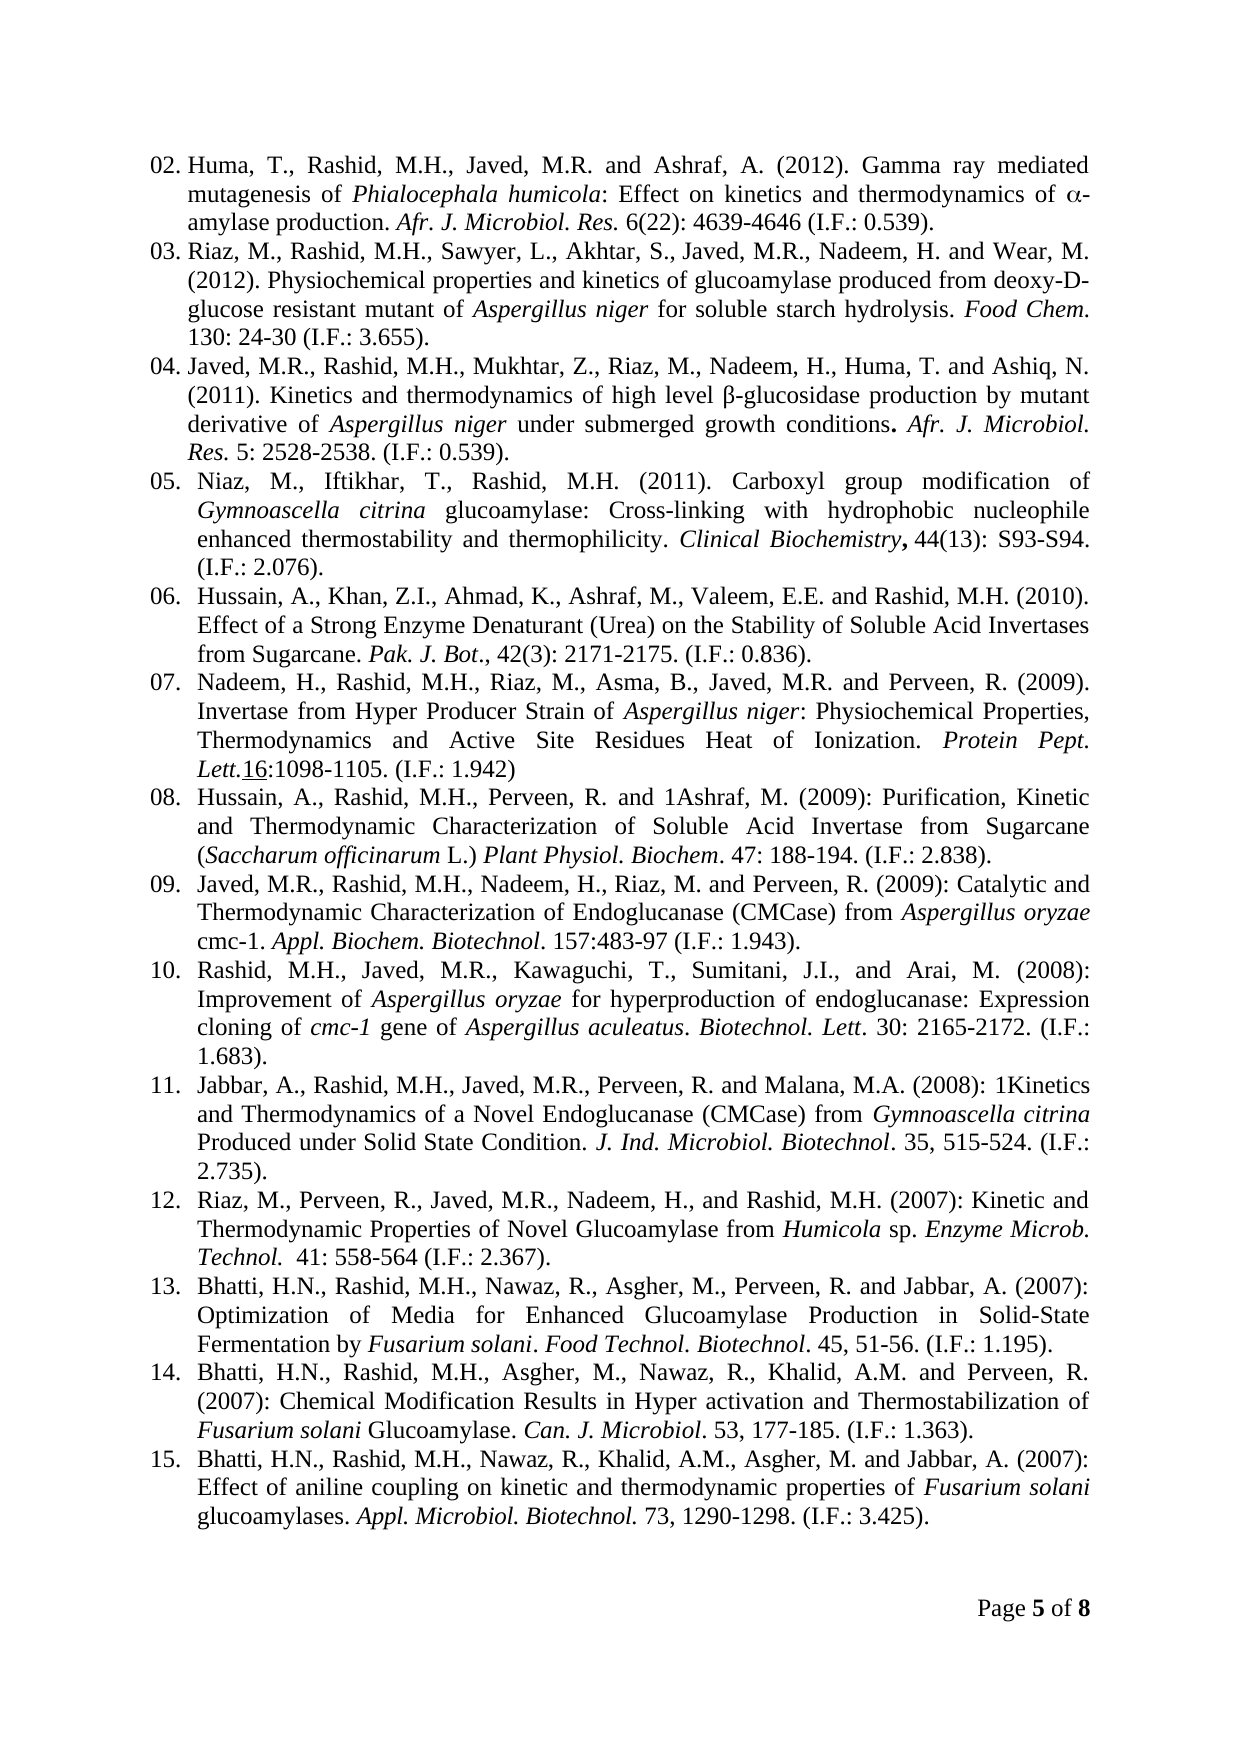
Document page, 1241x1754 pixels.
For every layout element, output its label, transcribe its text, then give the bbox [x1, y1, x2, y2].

list Niaz, M., Iftikhar, T., Rashid, M.H. (2011). Carboxyl group modification of Gymnoascella citrina glucoamylase: Cross-linking with hydrophobic nucleophile enhanced thermostability and thermophilicity. Clinical Biochemistry, 44(13): S93-S94. (I.F.: 2.076). [150, 466, 1090, 581]
list Hussain, A., Rashid, M.H., Perveen, R. and Ashraf, M. (2009): Purification, Kinetic and Thermodynamic Characterization of Soluble Acid Invertase from Sugarcane (Saccharum officinarum L.) Plant Physiol. Biochem. 47: 188-194. (I.F.: 2.838). [150, 782, 1090, 869]
list Riaz, M., Rashid, M.H., Sawyer, L., Akhtar, S., Javed, M.R., Nadeem, H. and Wear, M. (2012). Physiochemical properties and kinetics of glucoamylase produced from deoxy-D-glucose resistant mutant of Aspergillus niger for soluble starch hydrolysis. Food Chem. 130: 24-30 (I.F.: 3.655). [150, 236, 1090, 351]
list Bhatti, H.N., Rashid, M.H., Nawaz, R., Khalid, A.M., Asgher, M. and Jabbar, A. (2007): Effect of aniline coupling on kinetic and thermodynamic properties of Fusarium solani glucoamylases. Appl. Microbiol. Biotechnol. 73, 1290-1298. (I.F.: 3.425). [150, 1444, 1090, 1530]
list Jabbar, A., Rashid, M.H., Javed, M.R., Perveen, R. and Malana, M.A. (2008): Kinetics and Thermodynamics of a Novel Endoglucanase (CMCase) from Gymnoascella citrina Produced under Solid State Condition. J. Ind. Microbiol. Biotechnol. 35, 515-524. (I.F.: 2.735). [150, 1070, 1090, 1185]
list Nadeem, H., Rashid, M.H., Riaz, M., Asma, B., Javed, M.R. and Perveen, R. (2009). Invertase from Hyper Producer Strain of Aspergillus niger: Physiochemical Properties, Thermodynamics and Active Site Residues Heat of Ionization. Protein Pept. Lett.16:1098-1105. (I.F.: 1.942) [150, 667, 1090, 782]
list Huma, T., Rashid, M.H., Javed, M.R. and Ashraf, A. (2012). Gamma ray mediated mutagenesis of Phialocephala humicola: Effect on kinetics and thermodynamics of -amylase production. Afr. J. Microbiol. Res. 6(22): 4639-4646 (I.F.: 0.539). [150, 150, 1090, 236]
list Rashid, M.H., Javed, M.R., Kawaguchi, T., Sumitani, J.I., and Arai, M. (2008): Improvement of Aspergillus oryzae for hyperproduction of endoglucanase: Expression cloning of cmc-1 gene of Aspergillus aculeatus. Biotechnol. Lett. 30: 2165-2172. (I.F.: 1.683). [150, 955, 1090, 1070]
list Javed, M.R., Rashid, M.H., Mukhtar, Z., Riaz, M., Nadeem, H., Huma, T. and Ashiq, N. (2011). Kinetics and thermodynamics of high level β-glucosidase production by mutant derivative of Aspergillus niger under submerged growth conditions. Afr. J. Microbiol. Res. 5: 2528-2538. (I.F.: 0.539). [150, 351, 1090, 466]
list Javed, M.R., Rashid, M.H., Nadeem, H., Riaz, M. and Perveen, R. (2009): Catalytic and Thermodynamic Characterization of Endoglucanase (CMCase) from Aspergillus oryzae cmc-1. Appl. Biochem. Biotechnol. 157:483-97 (I.F.: 1.943). [150, 869, 1090, 955]
list Bhatti, H.N., Rashid, M.H., Nawaz, R., Asgher, M., Perveen, R. and Jabbar, A. (2007): Optimization of Media for Enhanced Glucoamylase Production in Solid-State Fermentation by Fusarium solani. Food Technol. Biotechnol. 45, 51-56. (I.F.: 1.195). [150, 1271, 1090, 1357]
list Riaz, M., Perveen, R., Javed, M.R., Nadeem, H., and Rashid, M.H. (2007): Kinetic and Thermodynamic Properties of Novel Glucoamylase from Humicola sp. Enzyme Microb. Technol. 41: 558-564 (I.F.: 2.367). [150, 1185, 1090, 1271]
list Bhatti, H.N., Rashid, M.H., Asgher, M., Nawaz, R., Khalid, A.M. and Perveen, R. (2007): Chemical Modification Results in Hyper activation and Thermostabilization of Fusarium solani Glucoamylase. Can. J. Microbiol. 53, 177-185. (I.F.: 1.363). [150, 1357, 1090, 1444]
list Hussain, A., Khan, Z.I., Ahmad, K., Ashraf, M., Valeem, E.E. and Rashid, M.H. (2010). Effect of a Strong Enzyme Denaturant (Urea) on the Stability of Soluble Acid Invertases from Sugarcane. Pak. J. Bot., 42(3): 2171-2175. (I.F.: 0.836). [150, 581, 1090, 667]
